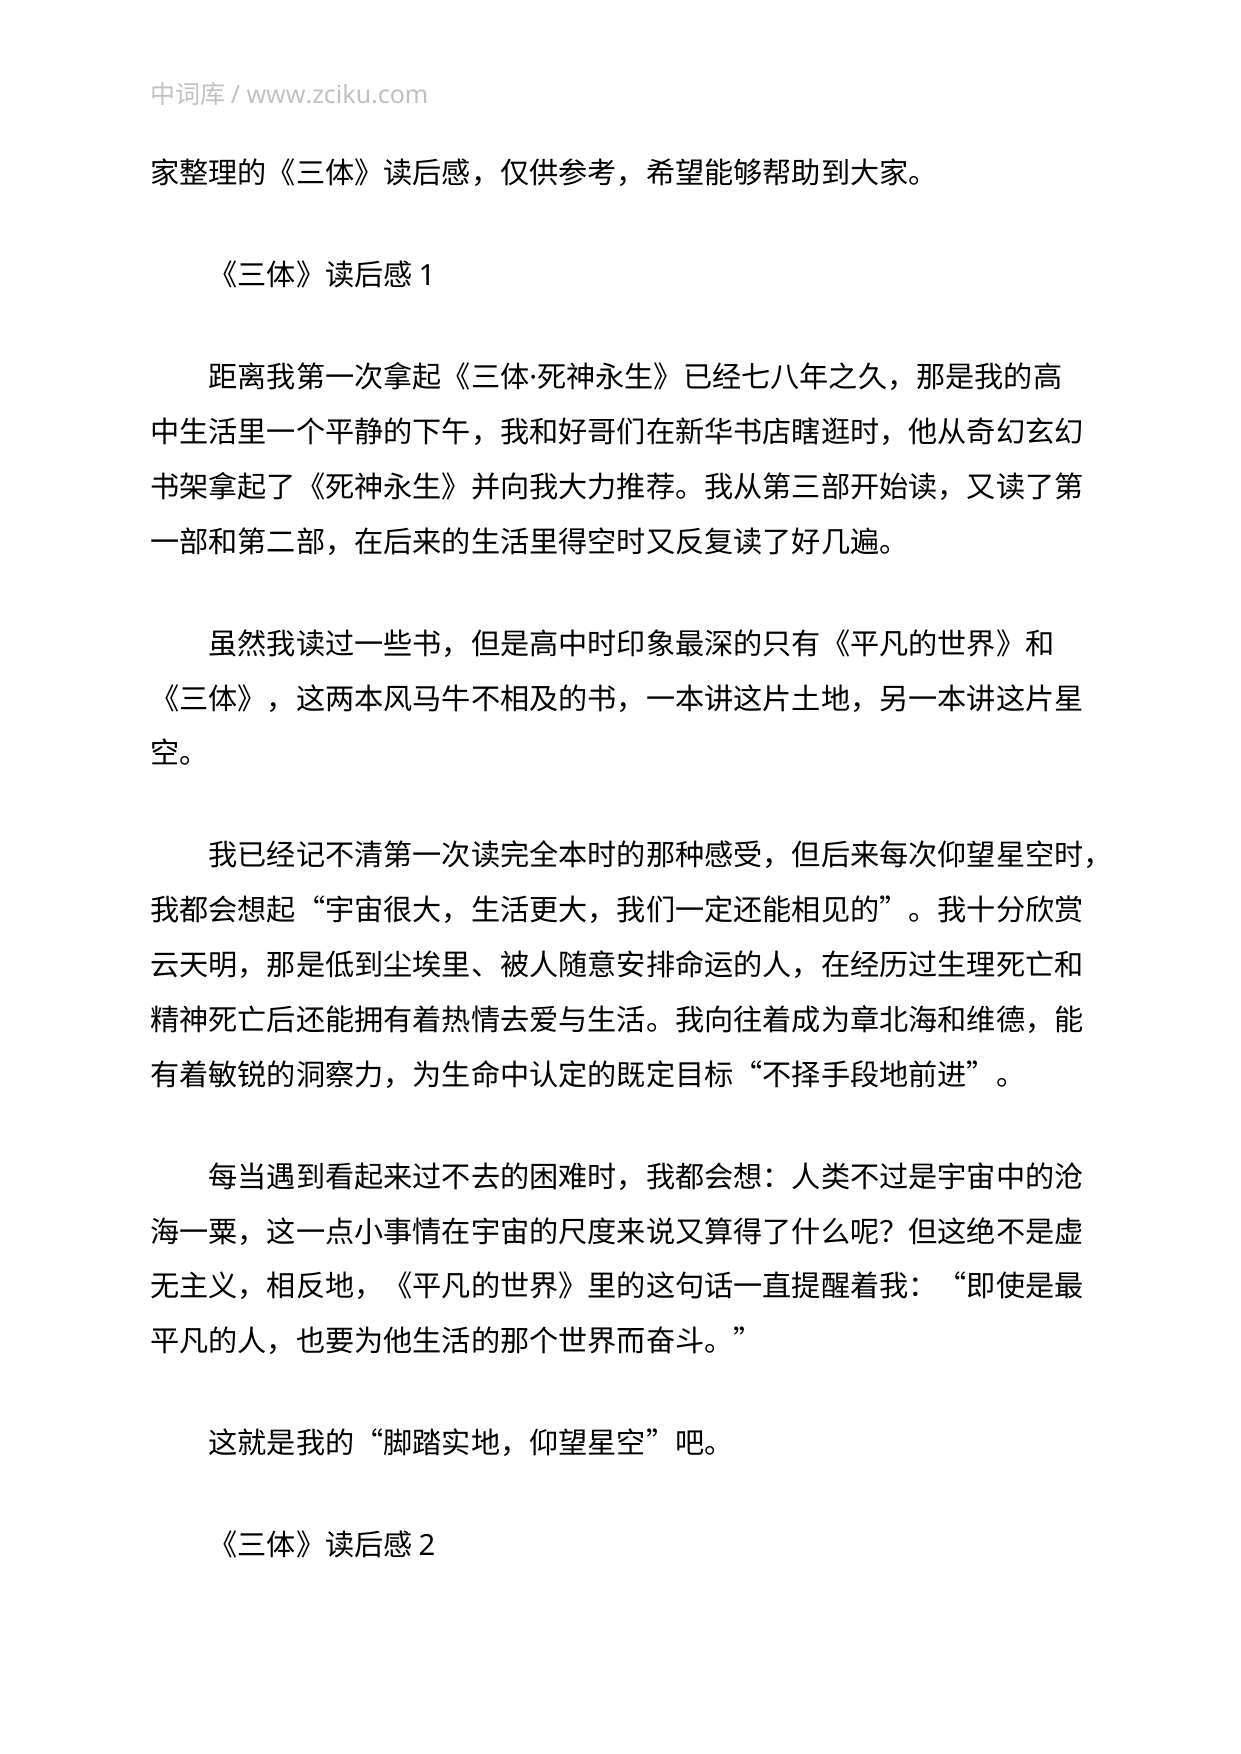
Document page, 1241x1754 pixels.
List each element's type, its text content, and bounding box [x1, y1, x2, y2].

text 每当遇到看起来过不去的困难时，我都会想：人类不过是宇宙中的沧海一粟，这一点小事情在宇宙的尺度来说又算得了什么呢？但这绝不是虚无主义，相反地，《平凡的世界》里的这句话一直提醒着我：“即使是最平凡的人，也要为他生活的那个世界而奋斗。” [150, 1153, 1090, 1360]
text 这就是我的“脚踏实地，仰望星空”吧。 [150, 1420, 1090, 1462]
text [150, 150, 1090, 192]
text 虽然我读过一些书，但是高中时印象最深的只有《平凡的世界》和《三体》，这两本风马牛不相及的书，一本讲这片土地，另一本讲这片星空。 [150, 620, 1090, 772]
text 我已经记不清第一次读完全本时的那种感受，但后来每次仰望星空时，我都会想起“宇宙很大，生活更大，我们一定还能相见的”。我十分欣赏云天明，那是低到尘埃里、被人随意安排命运的人，在经历过生理死亡和精神死亡后还能拥有着热情去爱与生活。我向往着成为章北海和维德，能有着敏锐的洞察力，为生命中认定的既定目标“不择手段地前进”。 [150, 832, 1090, 1094]
text 距离我第一次拿起《三体·死神永生》已经七八年之久，那是我的高中生活里一个平静的下午，我和好哥们在新华书店瞎逛时，他从奇幻玄幻书架拿起了《死神永生》并向我大力推荐。我从第三部开始读，又读了第一部和第二部，在后来的生活里得空时又反复读了好几遍。 [150, 354, 1090, 561]
text 《三体》读后感2 [150, 1521, 1090, 1564]
text 《三体》读后感1 [150, 252, 1090, 294]
